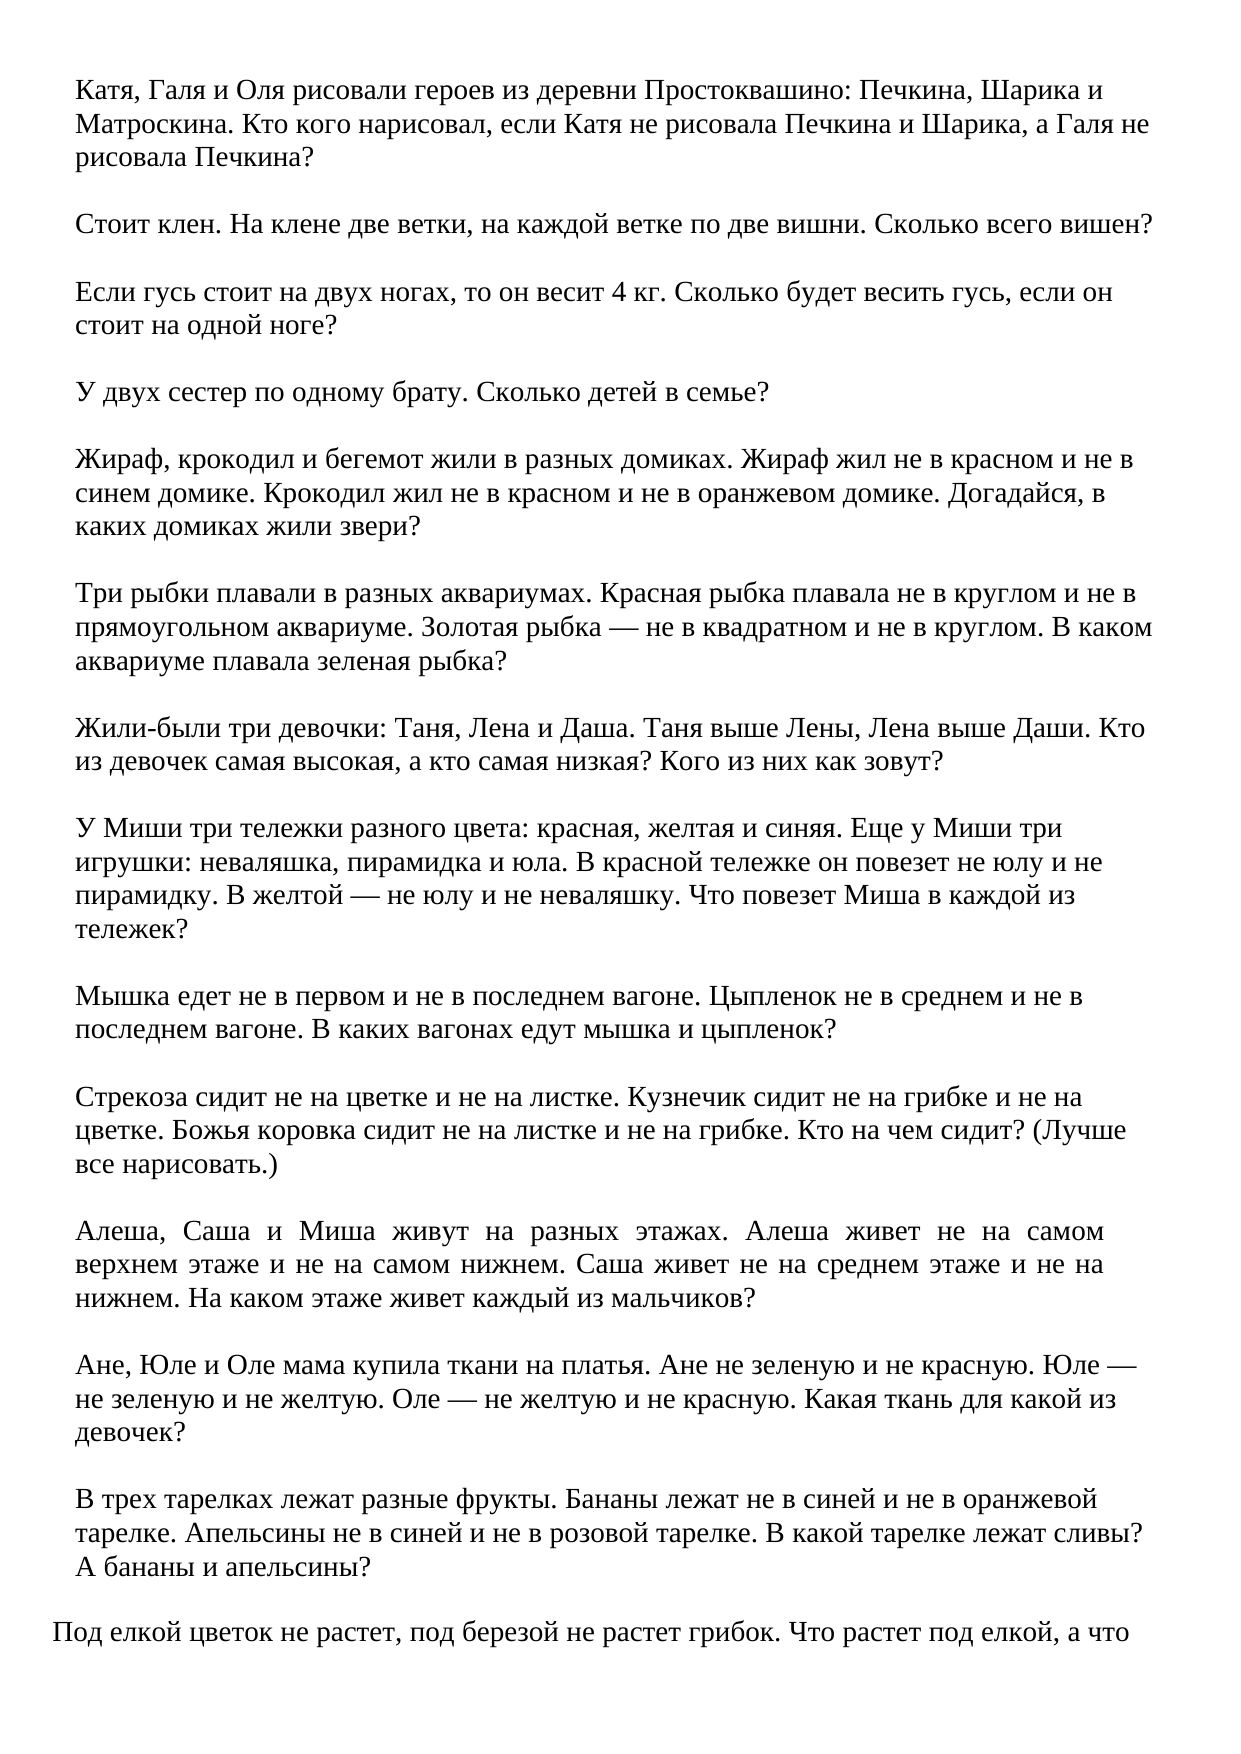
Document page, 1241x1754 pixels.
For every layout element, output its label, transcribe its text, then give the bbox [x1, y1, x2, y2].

text У Миши три тележки разного цвета: красная, желтая и синяя. Еще у Миши три игрушки: неваляшка, пирамидка и юла. В красной тележке он повезет не юлу и не пирамидку. В желтой — не юлу и не неваляшку. Что повезет Миша в каждой из тележек? [75, 810, 1124, 944]
text Жили-были три девочки: Таня, Лена и Даша. Таня выше Лены, Лена выше Даши. Кто из девочек самая высокая, а кто самая низкая? Кого из них как зовут? [75, 710, 1148, 777]
text Под елкой цветок не растет, под березой не растет грибок. Что растет под елкой, а что [52, 1614, 1190, 1648]
text Стрекоза сидит не на цветке и не на листке. Кузнечик сидит не на грибке и не на цветке. Божья коровка сидит не на листке и не на грибке. Кто на чем сидит? (Лучше все нарисовать.) [75, 1079, 1129, 1179]
text В трех тарелках лежат разные фрукты. Бананы лежат не в синей и не в оранжевой тарелке. Апельсины не в синей и не в розовой тарелке. В какой тарелке лежат сливы? А бананы и апельсины? [75, 1482, 1145, 1582]
text Алеша, Саша и Миша живут на разных этажах. Алеша живет не на самом верхнем этаже и не на самом нижнем. Саша живет не на среднем этаже и не на нижнем. На каком этаже живет каждый из мальчиков? [75, 1213, 1106, 1314]
text Мышка едет не в первом и не в последнем вагоне. Цыпленок не в среднем и не в последнем вагоне. В каких вагонах едут мышка и цыпленок? [75, 978, 1190, 1045]
text каких домиках жили звери? [75, 508, 1190, 542]
text Катя, Галя и Оля рисовали героев из деревни Простоквашино: Печкина, Шарика и Матроскина. Кто кого нарисовал, если Катя не рисовала Печкина и Шарика, а Галя не рисовала Печкина? [75, 72, 1152, 173]
text Ане, Юле и Оле мама купила ткани на платья. Ане не зеленую и не красную. Юле — не зеленую и не желтую. Оле — не желтую и не красную. Какая ткань для какой из девочек? [75, 1347, 1138, 1448]
text Три рыбки плавали в разных аквариумах. Красная рыбка плавала не в круглом и не в прямоугольном аквариуме. Золотая рыбка — не в квадратном и не в круглом. В каком аквариуме плавала зеленая рыбка? [75, 576, 1155, 676]
text Стоит клен. На клене две ветки, на каждой ветке по две вишни. Сколько всего вишен? [75, 207, 1190, 240]
text Жираф, крокодил и бегемот жили в разных домиках. Жираф жил не в красном и не в синем домике. Крокодил жил не в красном и не в оранжевом домике. Догадайся, в [75, 441, 1136, 508]
text Если гусь стоит на двух ногах, то он весит 4 кг. Сколько будет весить гусь, если он стоит на одной ноге? [75, 274, 1115, 341]
text У двух сестер по одному брату. Сколько детей в семье? [75, 374, 1190, 408]
